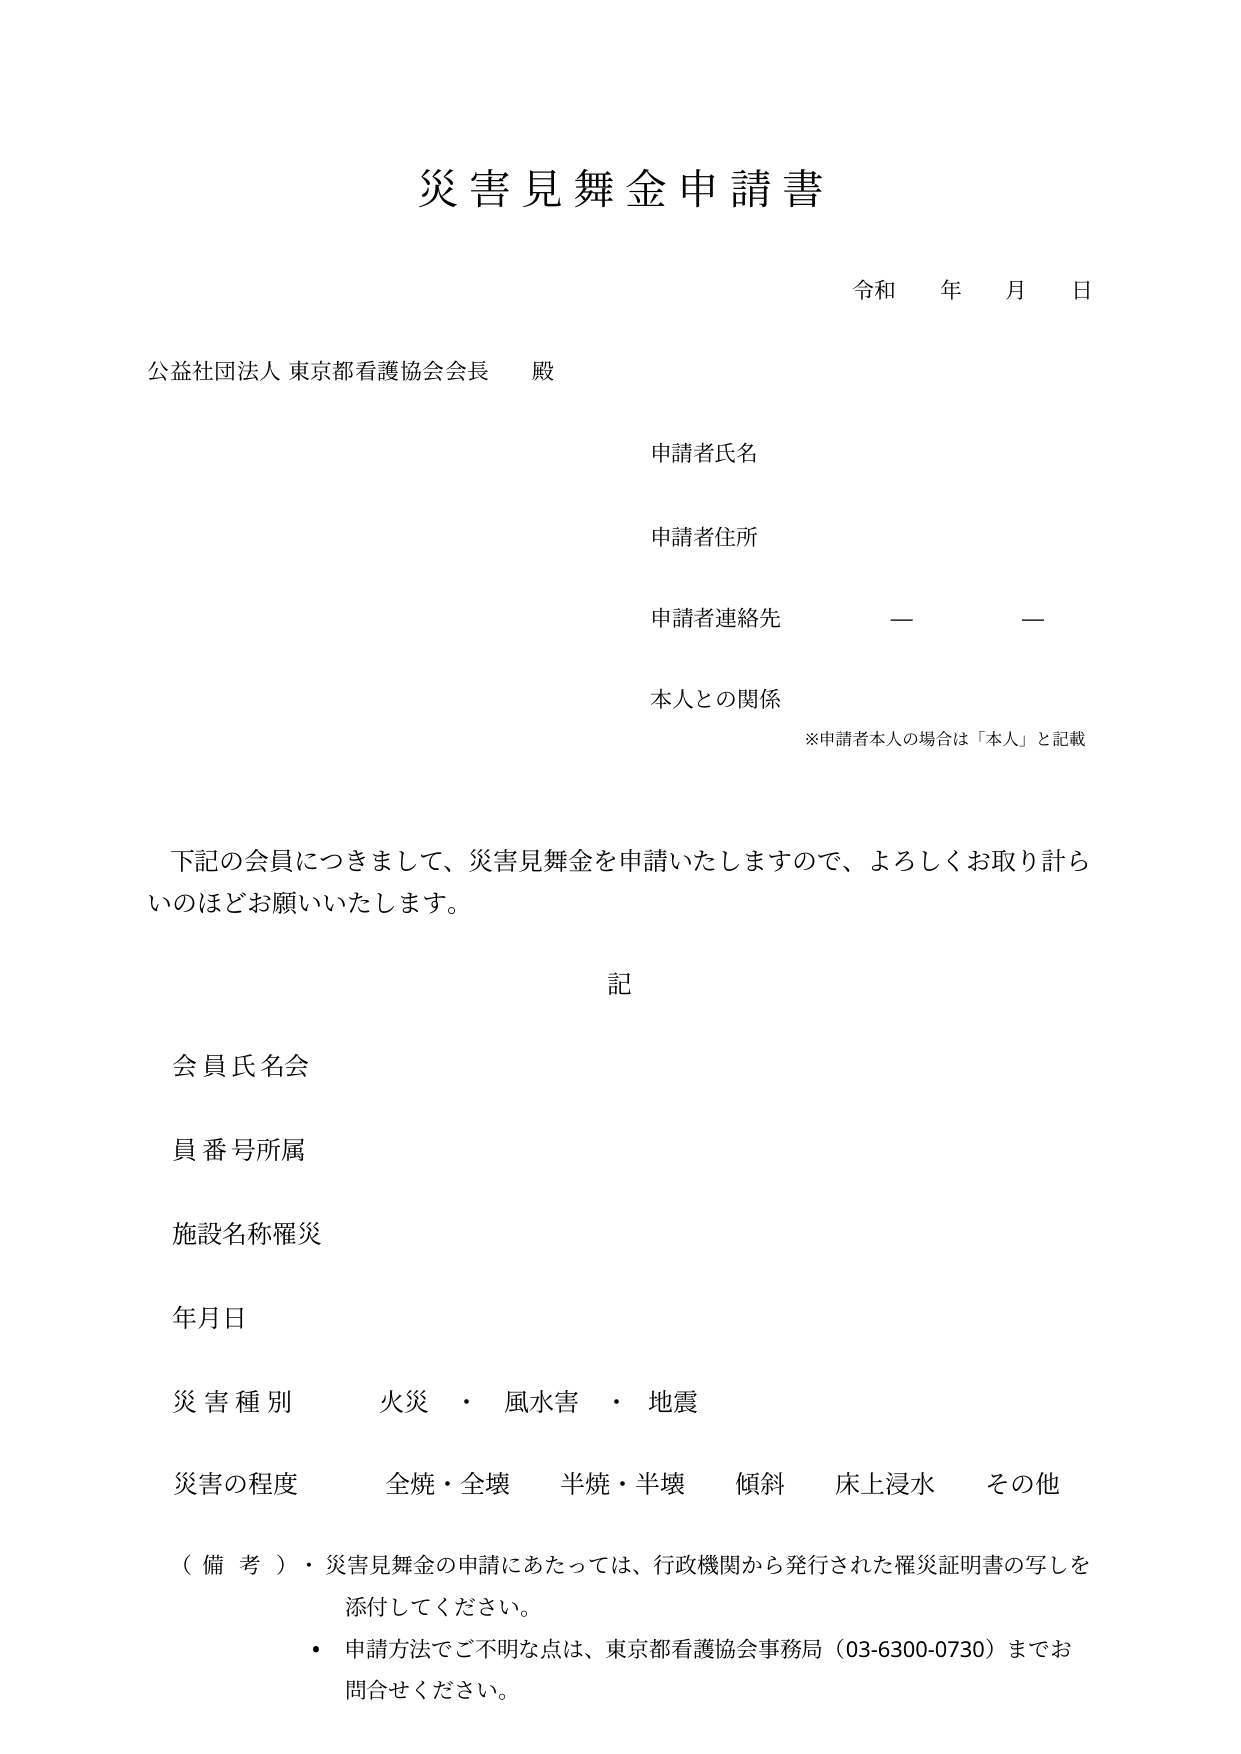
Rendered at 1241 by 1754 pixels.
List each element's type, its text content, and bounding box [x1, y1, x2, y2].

text 令和 年 月 日 [135, 273, 1093, 304]
text 申請者連絡先 ― ― [650, 604, 1105, 632]
text （ 備 考 ）・ 災害見舞金の申請にあたっては、行政機関から発行された罹災証明書の写しを添付してください。 [170, 1548, 1093, 1622]
title 災 害 見 舞 金 申 請 書 [142, 157, 1098, 217]
text 公益社団法人 東京都看護協会会長 殿 [148, 354, 1105, 386]
text 申請者氏名 申請者住所 [650, 436, 782, 552]
text 会 員 氏 名会 員 番 号所属施設名称罹災年月日 [173, 1046, 323, 1334]
text 災 害 種 別 火災 ・ 風水害 ・ 地震 [173, 1383, 1105, 1419]
text 記 [135, 965, 1105, 1001]
text ※申請者本人の場合は「本人」と記載 [135, 726, 1085, 750]
text 下記の会員につきまして、災害見舞金を申請いたしますので、よろしくお取り計らいのほどお願いいたします。 [148, 842, 1093, 919]
list 申請方法でご不明な点は、東京都看護協会事務局（03-6300-0730）までお問合せください。 [312, 1632, 1093, 1705]
text 本人との関係 [650, 682, 1105, 713]
text 災害の程度 全焼・全壊 半焼・半壊 傾斜 床上浸水 その他 [135, 1464, 1098, 1500]
